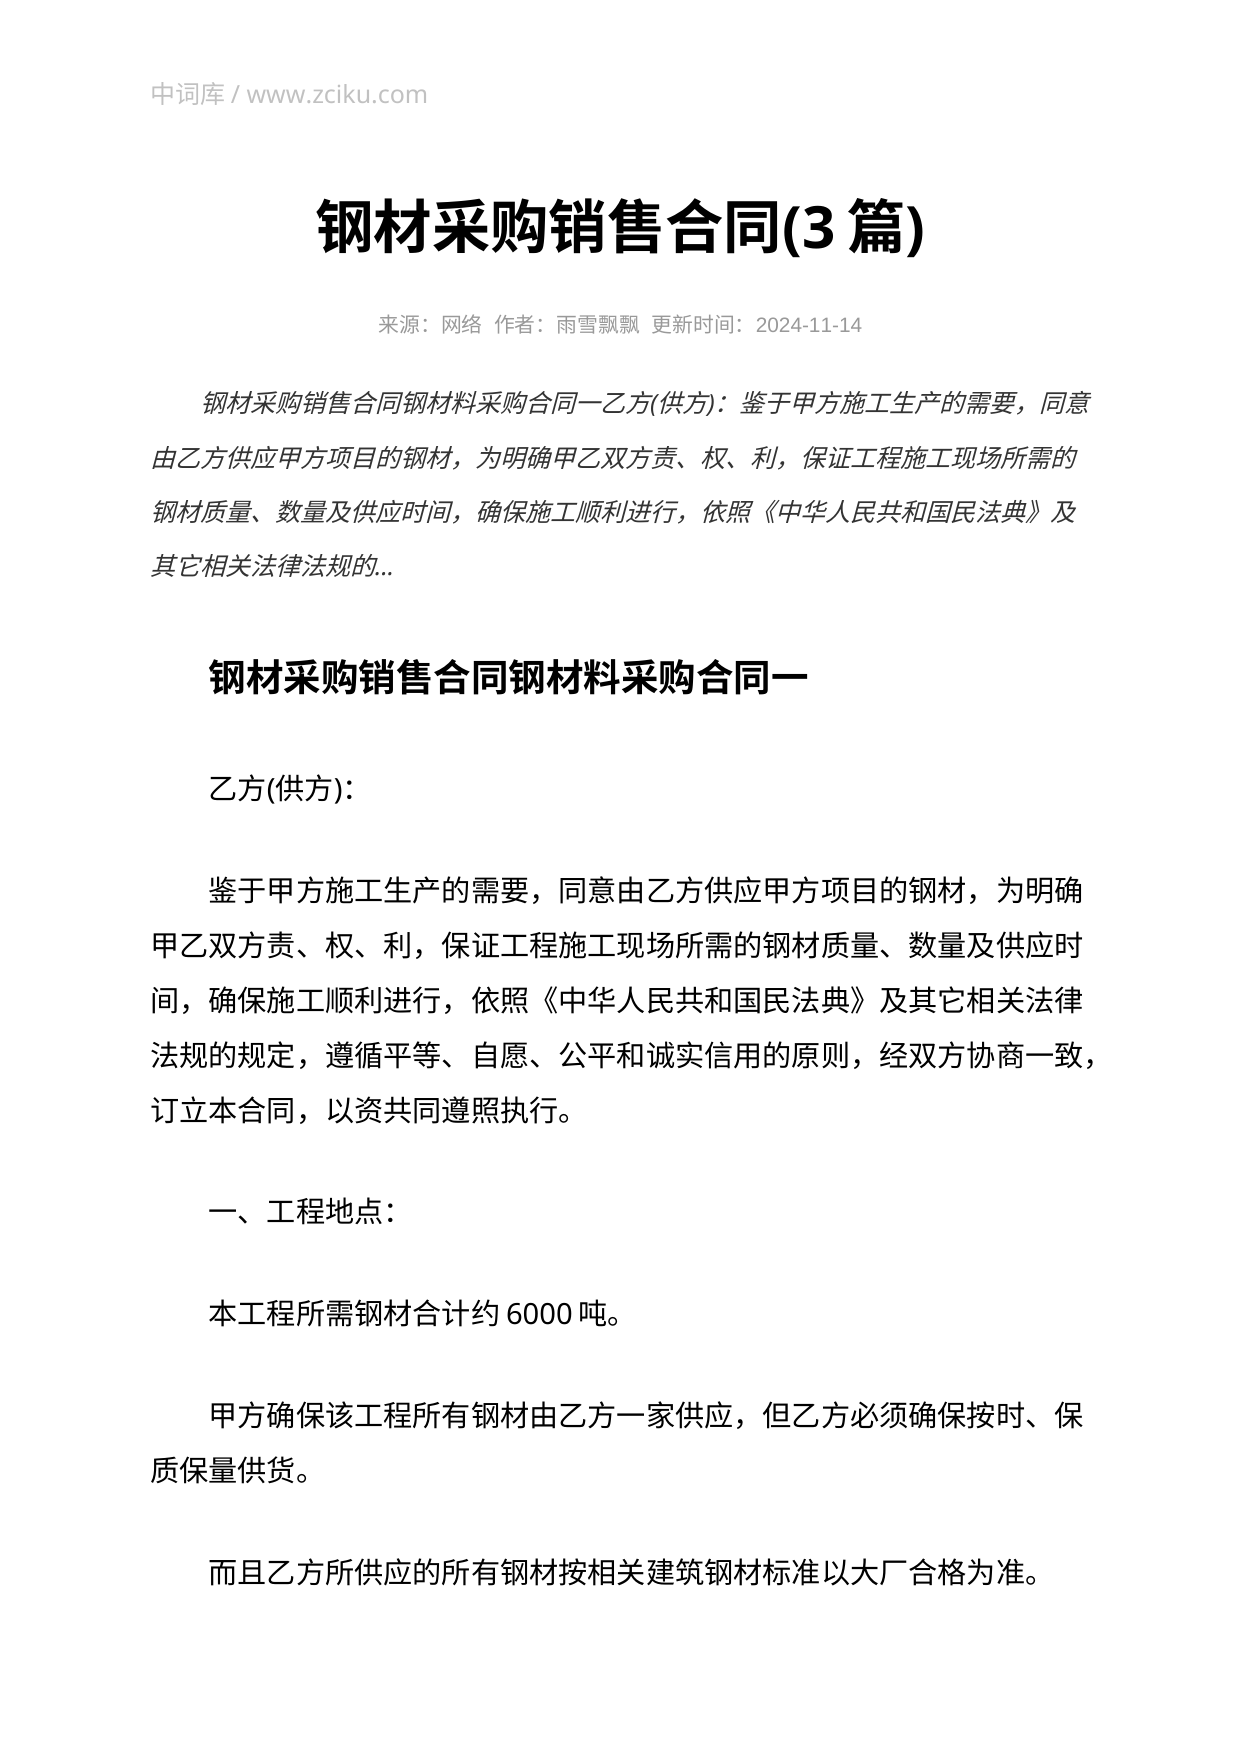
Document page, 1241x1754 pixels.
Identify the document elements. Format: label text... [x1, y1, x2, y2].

text 鉴于甲方施工生产的需要，同意由乙方供应甲方项目的钢材，为明确甲乙双方责、权、利，保证工程施工现场所需的钢材质量、数量及供应时间，确保施工顺利进行，依照《中华人民共和国民法典》及其它相关法律法规的规定，遵循平等、自愿、公平和诚实信用的原则，经双方协商一致，订立本合同，以资共同遵照执行。 [150, 867, 1090, 1129]
text 一、工程地点： [150, 1189, 1090, 1231]
text 甲方确保该工程所有钢材由乙方一家供应，但乙方必须确保按时、保质保量供货。 [150, 1393, 1090, 1490]
subtitle 钢材采购销售合同(3篇) [150, 181, 1090, 266]
text 钢材采购销售合同钢材料采购合同一 [150, 648, 1090, 702]
text 来源：网络 作者：雨雪飘飘 更新时间：2024-11-14 [150, 313, 1090, 337]
text 本工程所需钢材合计约6000吨。 [150, 1291, 1090, 1333]
text 而且乙方所供应的所有钢材按相关建筑钢材标准以大厂合格为准。 [150, 1549, 1090, 1592]
text 钢材采购销售合同钢材料采购合同一乙方(供方)：鉴于甲方施工生产的需要，同意由乙方供应甲方项目的钢材，为明确甲乙双方责、权、利，保证工程施工现场所需的钢材质量、数量及供应时间，确保施工顺利进行，依照《中华人民共和国民法典》及其它相关法律法规的... [150, 384, 1090, 583]
text 乙方(供方)： [150, 766, 1090, 808]
